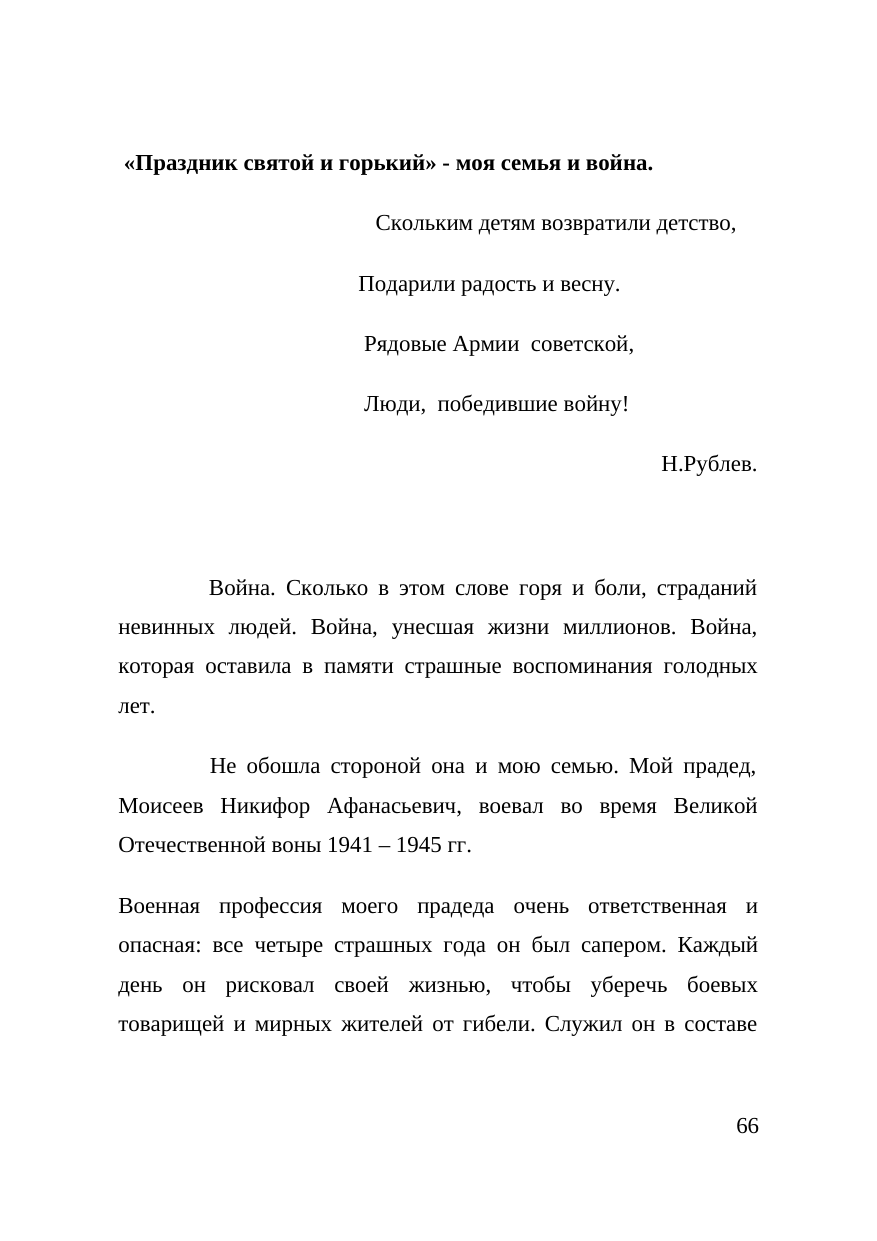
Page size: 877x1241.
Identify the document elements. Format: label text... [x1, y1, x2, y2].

text Война. Сколько в этом слове горя и боли, страданий невинных людей. Война, унесшая жизни миллионов. Война, которая оставила в памяти страшные воспоминания голодных лет. [118, 574, 759, 718]
text Н.Рублев. [118, 451, 759, 477]
text «Праздник святой и горький» - моя семья и война. [118, 149, 759, 175]
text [118, 892, 759, 1036]
text Люди, победившие войну! [118, 390, 759, 417]
text Подарили радость и весну. [118, 269, 759, 296]
text Скольким детям возвратили детство, [118, 209, 759, 236]
text Рядовые Армии советской, [118, 330, 759, 356]
text Не обошла стороной она и мою семью. Мой прадед, Моисеев Никифор Афанасьевич, воевал во время Великой Отечественной воны 1941 – 1945 гг. [118, 752, 759, 858]
